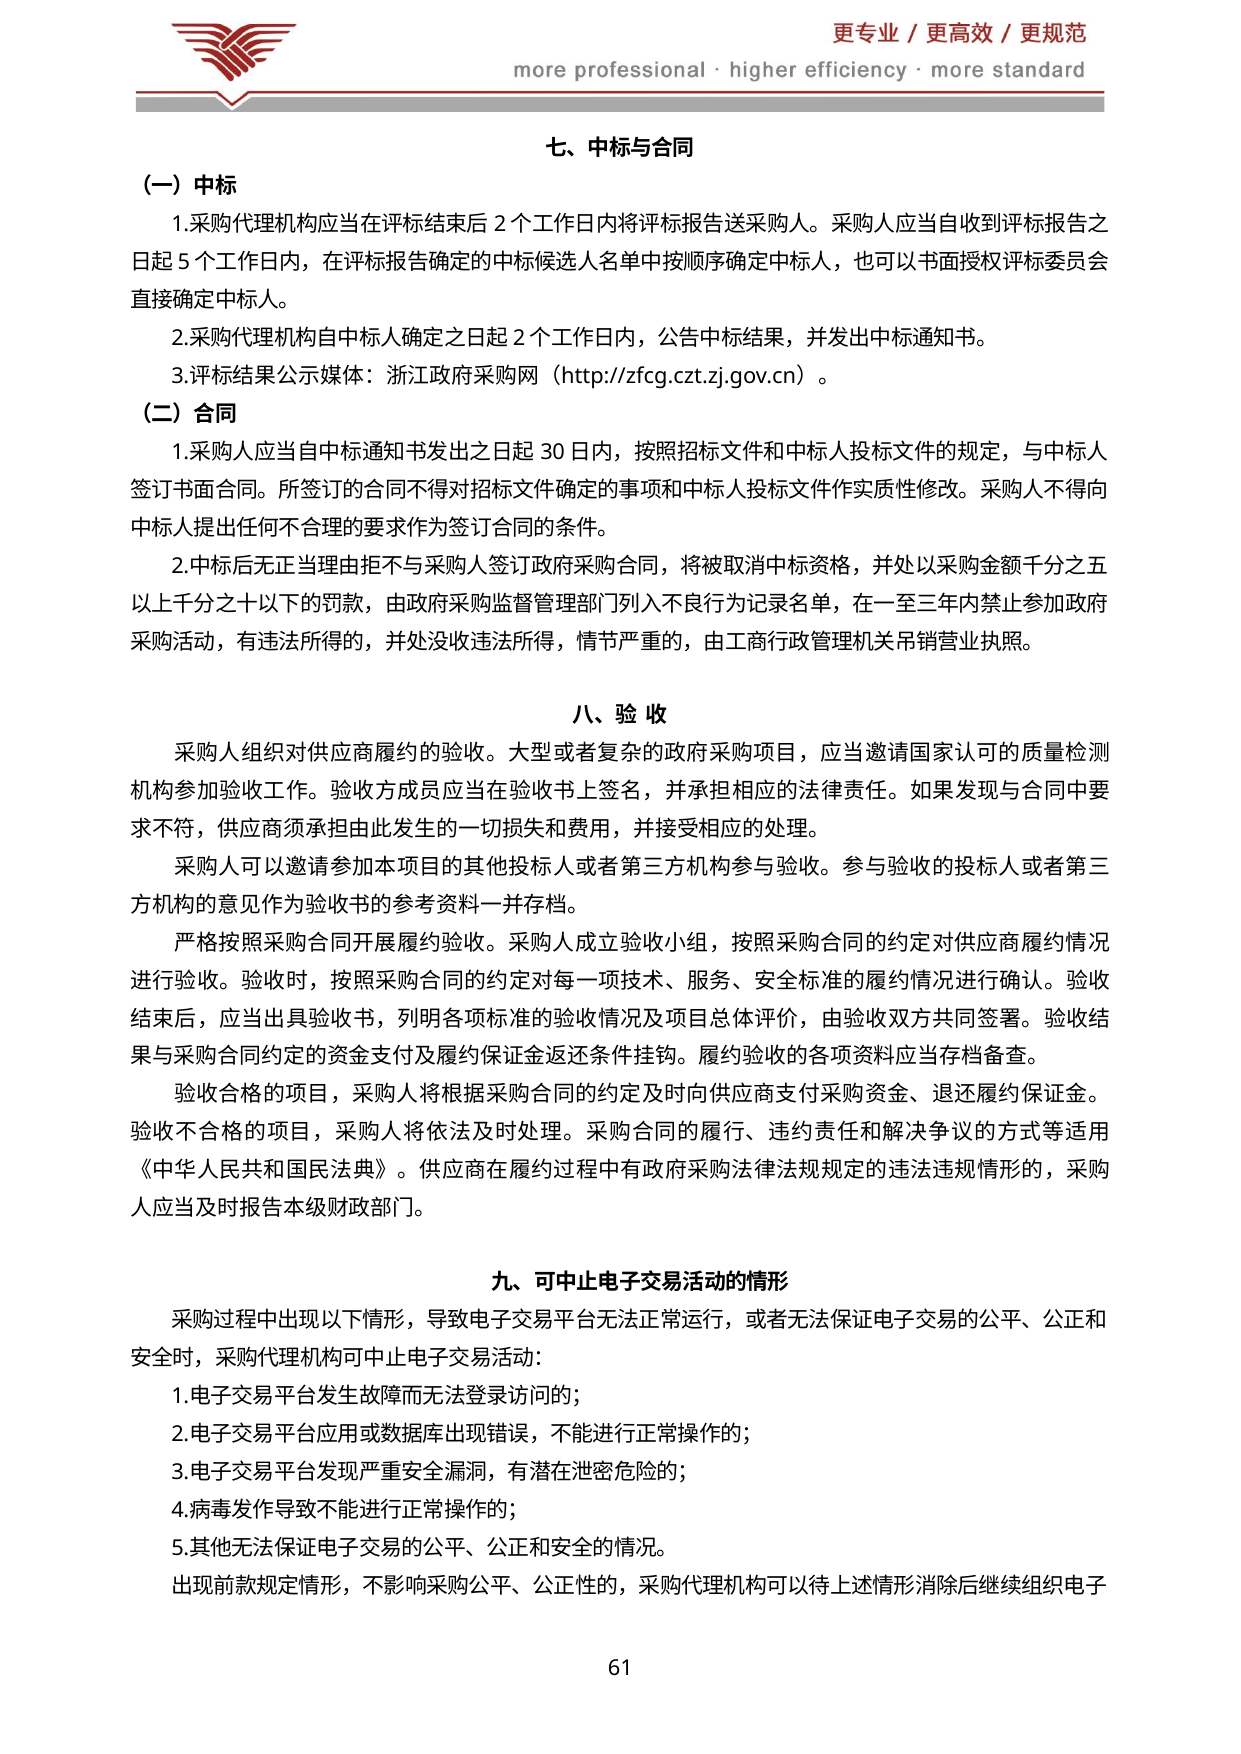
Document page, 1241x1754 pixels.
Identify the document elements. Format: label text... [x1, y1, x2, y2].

text 严格按照采购合同开展履约验收。采购人成立验收小组，按照采购合同的约定对供应商履约情况进行验收。验收时，按照采购合同的约定对每一项技术、服务、安全标准的履约情况进行确认。验收结束后，应当出具验收书，列明各项标准的验收情况及项目总体评价，由验收双方共同签署。验收结果与采购合同约定的资金支付及履约保证金返还条件挂钩。履约验收的各项资料应当存档备查。 [130, 925, 1110, 1070]
text 4.病毒发作导致不能进行正常操作的； [130, 1492, 1110, 1524]
text 2.采购代理机构自中标人确定之日起2个工作日内，公告中标结果，并发出中标通知书。 [130, 320, 1110, 351]
text （一）中标 [130, 168, 1110, 199]
text 八、验 收 [130, 697, 1110, 729]
text 2.电子交易平台应用或数据库出现错误，不能进行正常操作的； [130, 1416, 1110, 1447]
text 3.评标结果公示媒体：浙江政府采购网（http://zfcg.czt.zj.gov.cn）。 [130, 358, 1110, 389]
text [130, 1568, 1110, 1600]
text 1.采购人应当自中标通知书发出之日起30日内，按照招标文件和中标人投标文件的规定，与中标人签订书面合同。所签订的合同不得对招标文件确定的事项和中标人投标文件作实质性修改。采购人不得向中标人提出任何不合理的要求作为签订合同的条件。 [130, 434, 1110, 541]
text 1.采购代理机构应当在评标结束后2个工作日内将评标报告送采购人。采购人应当自收到评标报告之日起5个工作日内，在评标报告确定的中标候选人名单中按顺序确定中标人，也可以书面授权评标委员会直接确定中标人。 [130, 206, 1110, 313]
text 七、中标与合同 [130, 130, 1110, 162]
text 5.其他无法保证电子交易的公平、公正和安全的情况。 [130, 1530, 1110, 1562]
text 3.电子交易平台发现严重安全漏洞，有潜在泄密危险的； [130, 1454, 1110, 1486]
text 采购人可以邀请参加本项目的其他投标人或者第三方机构参与验收。参与验收的投标人或者第三方机构的意见作为验收书的参考资料一并存档。 [130, 849, 1110, 918]
text （二）合同 [130, 396, 1110, 428]
text 2.中标后无正当理由拒不与采购人签订政府采购合同，将被取消中标资格，并处以采购金额千分之五以上千分之十以下的罚款，由政府采购监督管理部门列入不良行为记录名单，在一至三年内禁止参加政府采购活动，有违法所得的，并处没收违法所得，情节严重的，由工商行政管理机关吊销营业执照。 [130, 548, 1110, 655]
text 验收合格的项目，采购人将根据采购合同的约定及时向供应商支付采购资金、退还履约保证金。验收不合格的项目，采购人将依法及时处理。采购合同的履行、违约责任和解决争议的方式等适用《中华人民共和国民法典》。供应商在履约过程中有政府采购法律法规规定的违法违规情形的，采购人应当及时报告本级财政部门。 [130, 1076, 1110, 1222]
text 九、可中止电子交易活动的情形 [130, 1264, 1110, 1296]
text 采购过程中出现以下情形，导致电子交易平台无法正常运行，或者无法保证电子交易的公平、公正和安全时，采购代理机构可中止电子交易活动： [130, 1302, 1110, 1371]
picture [135, 0, 1105, 112]
text 采购人组织对供应商履约的验收。大型或者复杂的政府采购项目，应当邀请国家认可的质量检测机构参加验收工作。验收方成员应当在验收书上签名，并承担相应的法律责任。如果发现与合同中要求不符，供应商须承担由此发生的一切损失和费用，并接受相应的处理。 [130, 735, 1110, 843]
text 1.电子交易平台发生故障而无法登录访问的； [130, 1378, 1110, 1409]
